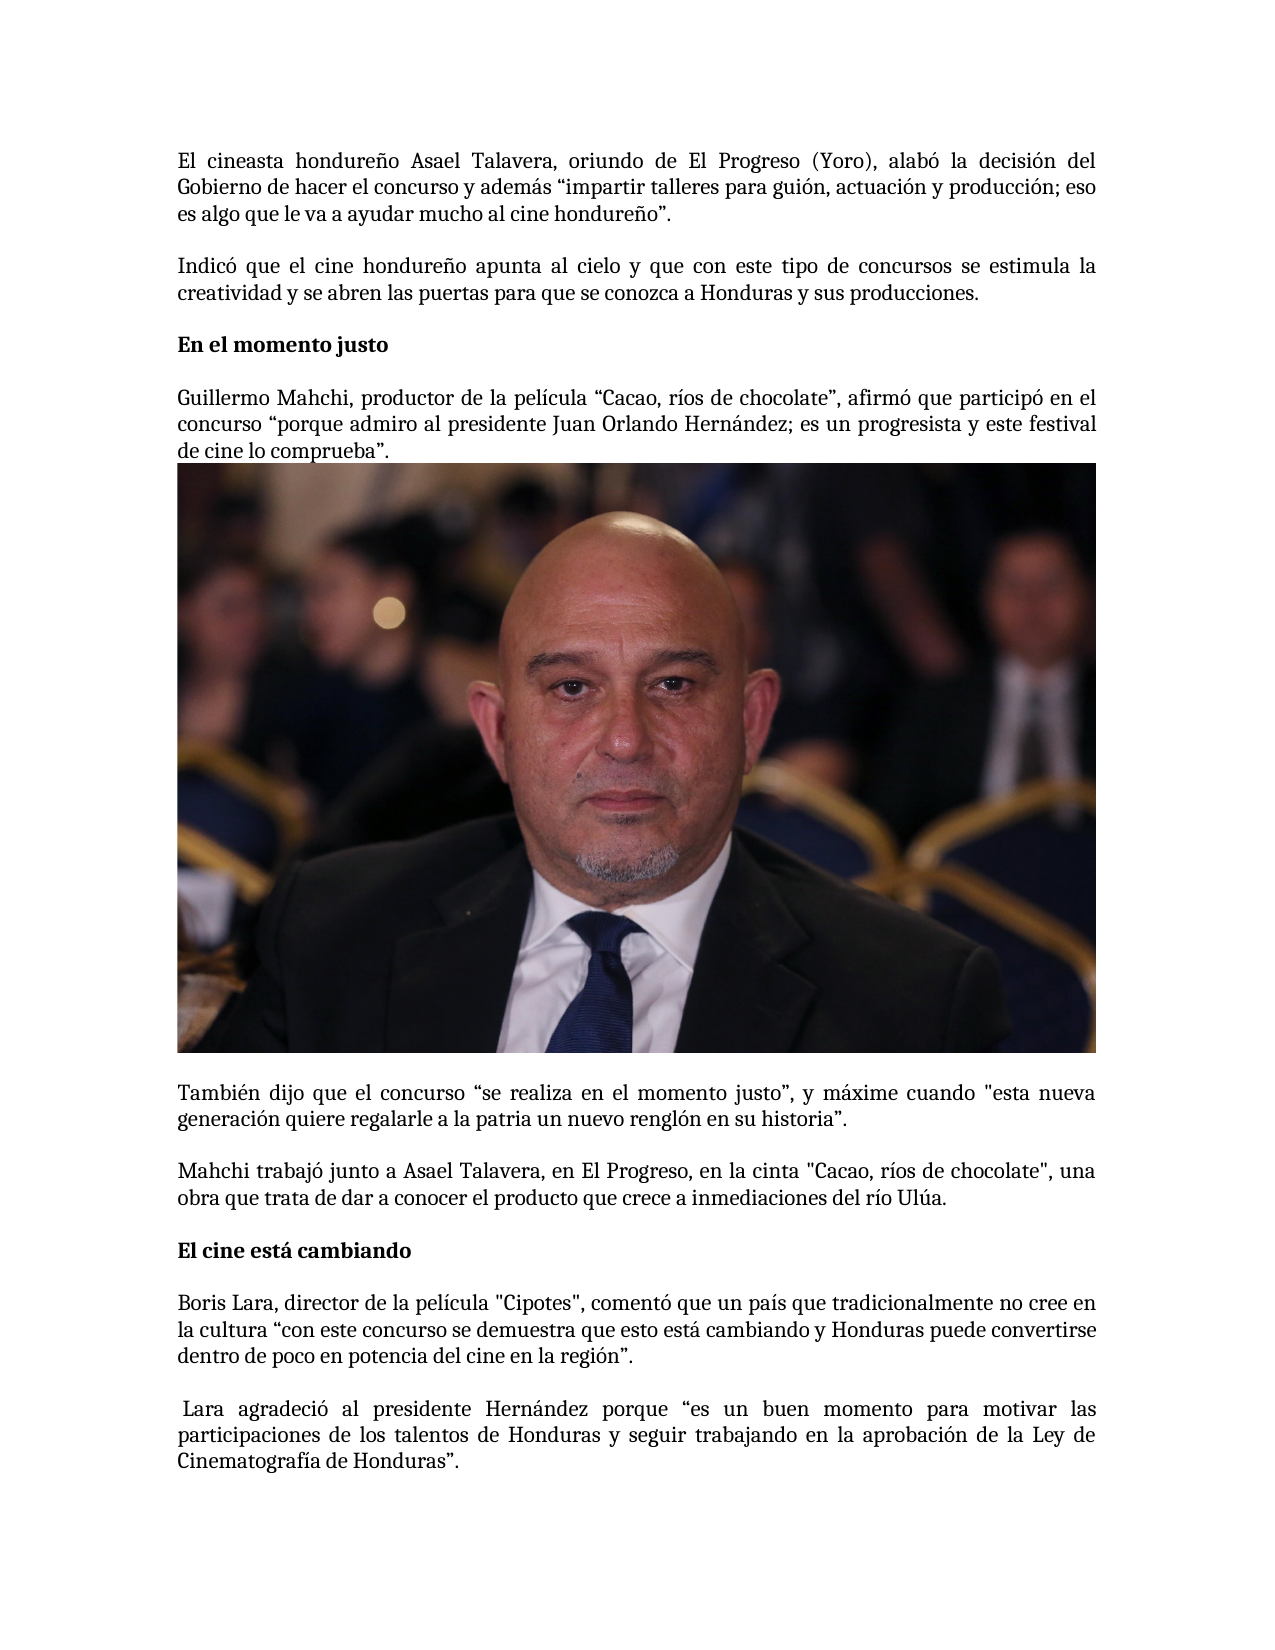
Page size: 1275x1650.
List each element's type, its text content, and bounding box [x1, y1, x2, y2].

picture [177, 463, 1096, 1053]
text Lara agradeció al presidente Hernández porque “es un buen momento para motivar las participaciones de los talentos de Honduras y seguir trabajando en la aprobación de la Ley de Cinematografía de Honduras”. [177, 1396, 1098, 1474]
text El cineasta hondureño Asael Talavera, oriundo de El Progreso (Yoro), alabó la decisión del Gobierno de hacer el concurso y además “impartir talleres para guión, actuación y producción; eso es algo que le va a ayudar mucho al cine hondureño”. [177, 148, 1098, 227]
text En el momento justo [177, 332, 1098, 358]
text Mahchi trabajó junto a Asael Talavera, en El Progreso, en la cinta "Cacao, ríos de chocolate", una obra que trata de dar a conocer el producto que crece a inmediaciones del río Ulúa. [177, 1158, 1098, 1211]
text Guillermo Mahchi, productor de la película “Cacao, ríos de chocolate”, afirmó que participó en el concurso “porque admiro al presidente Juan Orlando Hernández; es un progresista y este festival de cine lo comprueba”. [177, 385, 1098, 464]
text Indicó que el cine hondureño apunta al cielo y que con este tipo de concursos se estimula la creatividad y se abren las puertas para que se conozca a Honduras y sus producciones. [177, 253, 1098, 306]
text Boris Lara, director de la película "Cipotes", comentó que un país que tradicionalmente no cree en la cultura “con este concurso se demuestra que esto está cambiando y Honduras puede convertirse dentro de poco en potencia del cine en la región”. [177, 1290, 1098, 1369]
text El cine está cambiando [177, 1237, 1098, 1264]
text También dijo que el concurso “se realiza en el momento justo”, y máxime cuando "esta nueva generación quiere regalarle a la patria un nuevo renglón en su historia”. [177, 1079, 1098, 1132]
